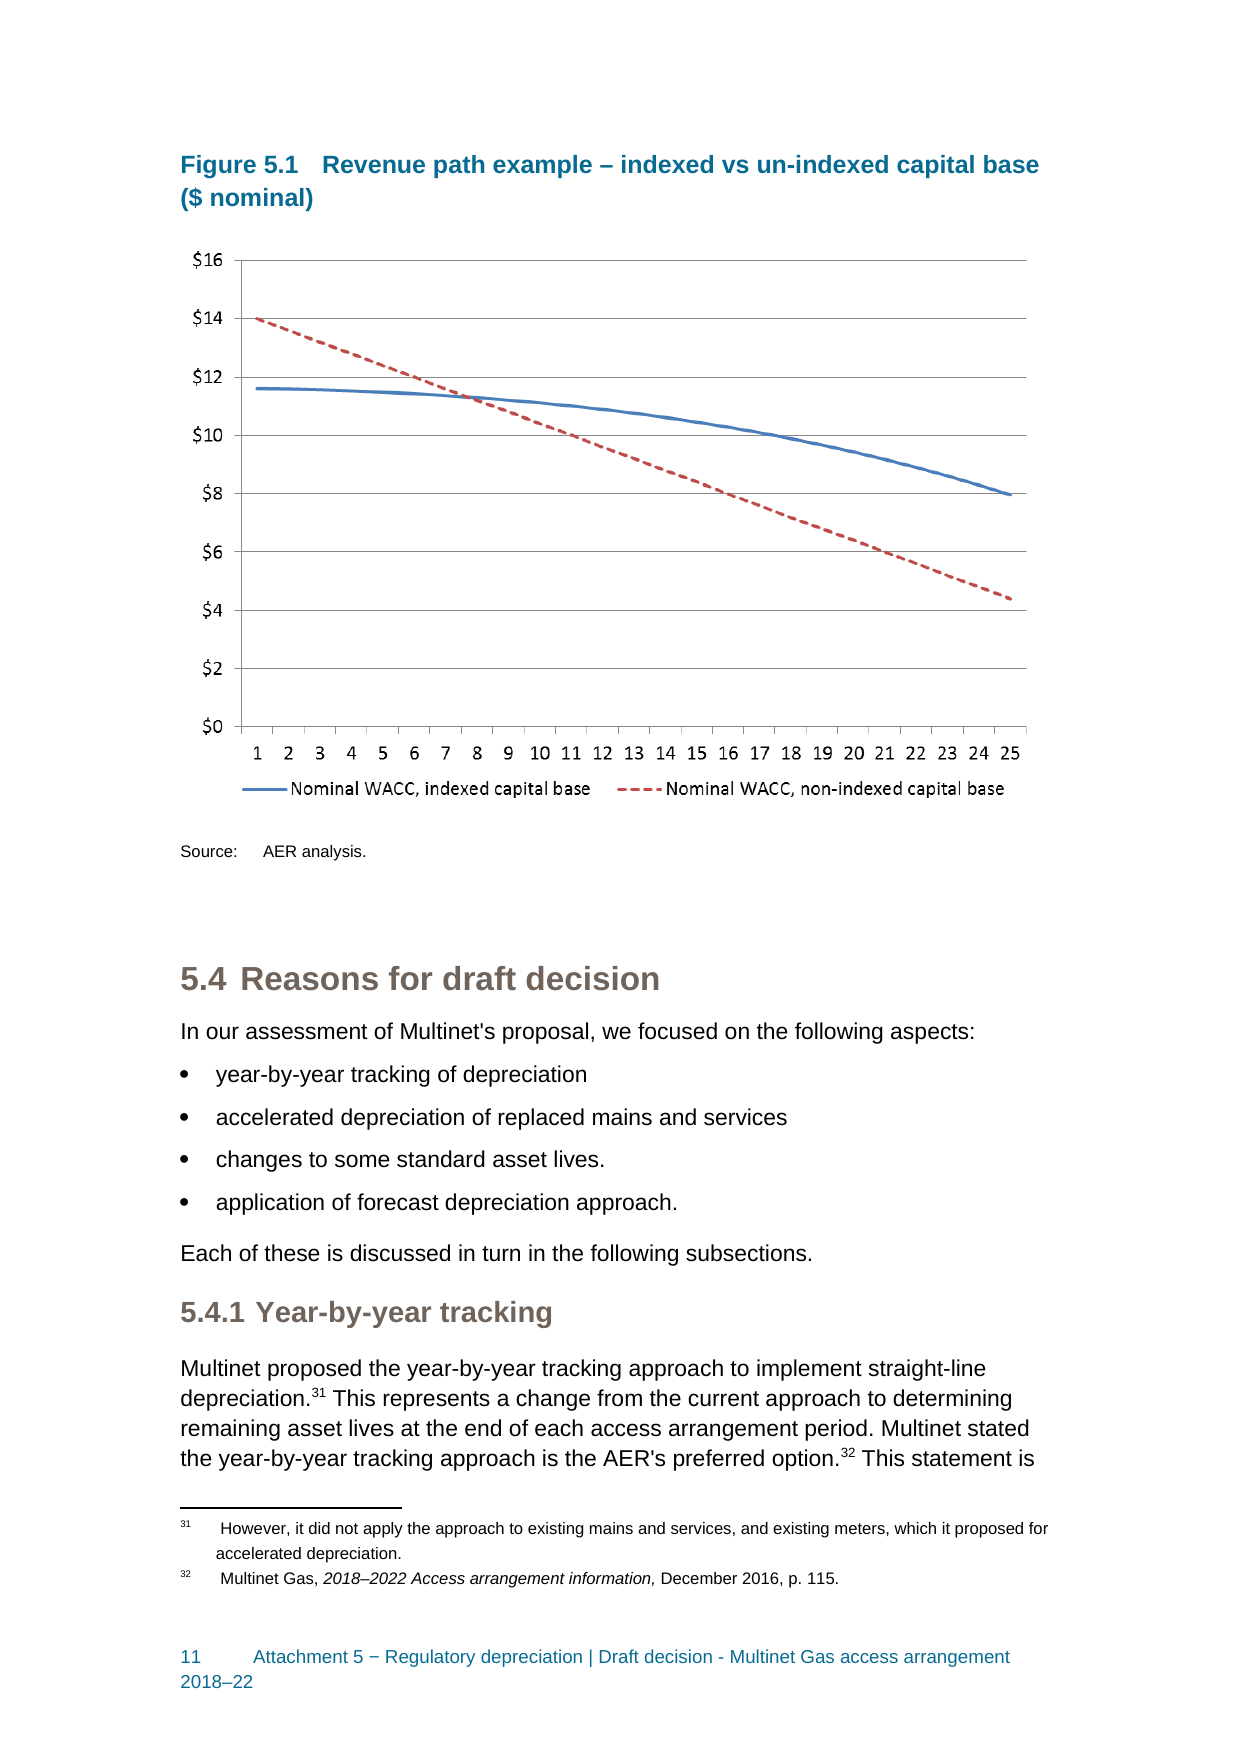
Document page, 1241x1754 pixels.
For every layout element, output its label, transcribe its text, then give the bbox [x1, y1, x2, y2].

list application of forecast depreciation approach. [180, 1189, 1063, 1215]
text Source: AER analysis. [180, 842, 1063, 861]
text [180, 1355, 1063, 1472]
subtitle Year-by-year tracking [180, 1295, 1063, 1329]
picture [296, 1649, 300, 1663]
picture [269, 1653, 273, 1663]
text Figure 5.1 Revenue path example – indexed vs un-indexed capital base ($ nominal) [180, 150, 1063, 212]
picture [937, 1653, 941, 1663]
text Each of these is discussed in turn in the following subsections. [180, 1240, 1063, 1266]
subtitle Reasons for draft decision [180, 959, 1063, 997]
picture [180, 236, 1047, 822]
text In our assessment of Multinet's proposal, we focused on the following aspects: [180, 1018, 1063, 1044]
list accelerated depreciation of replaced mains and services [180, 1104, 1063, 1130]
list changes to some standard asset lives. [180, 1146, 1063, 1173]
list year-by-year tracking of depreciation [180, 1061, 1063, 1087]
